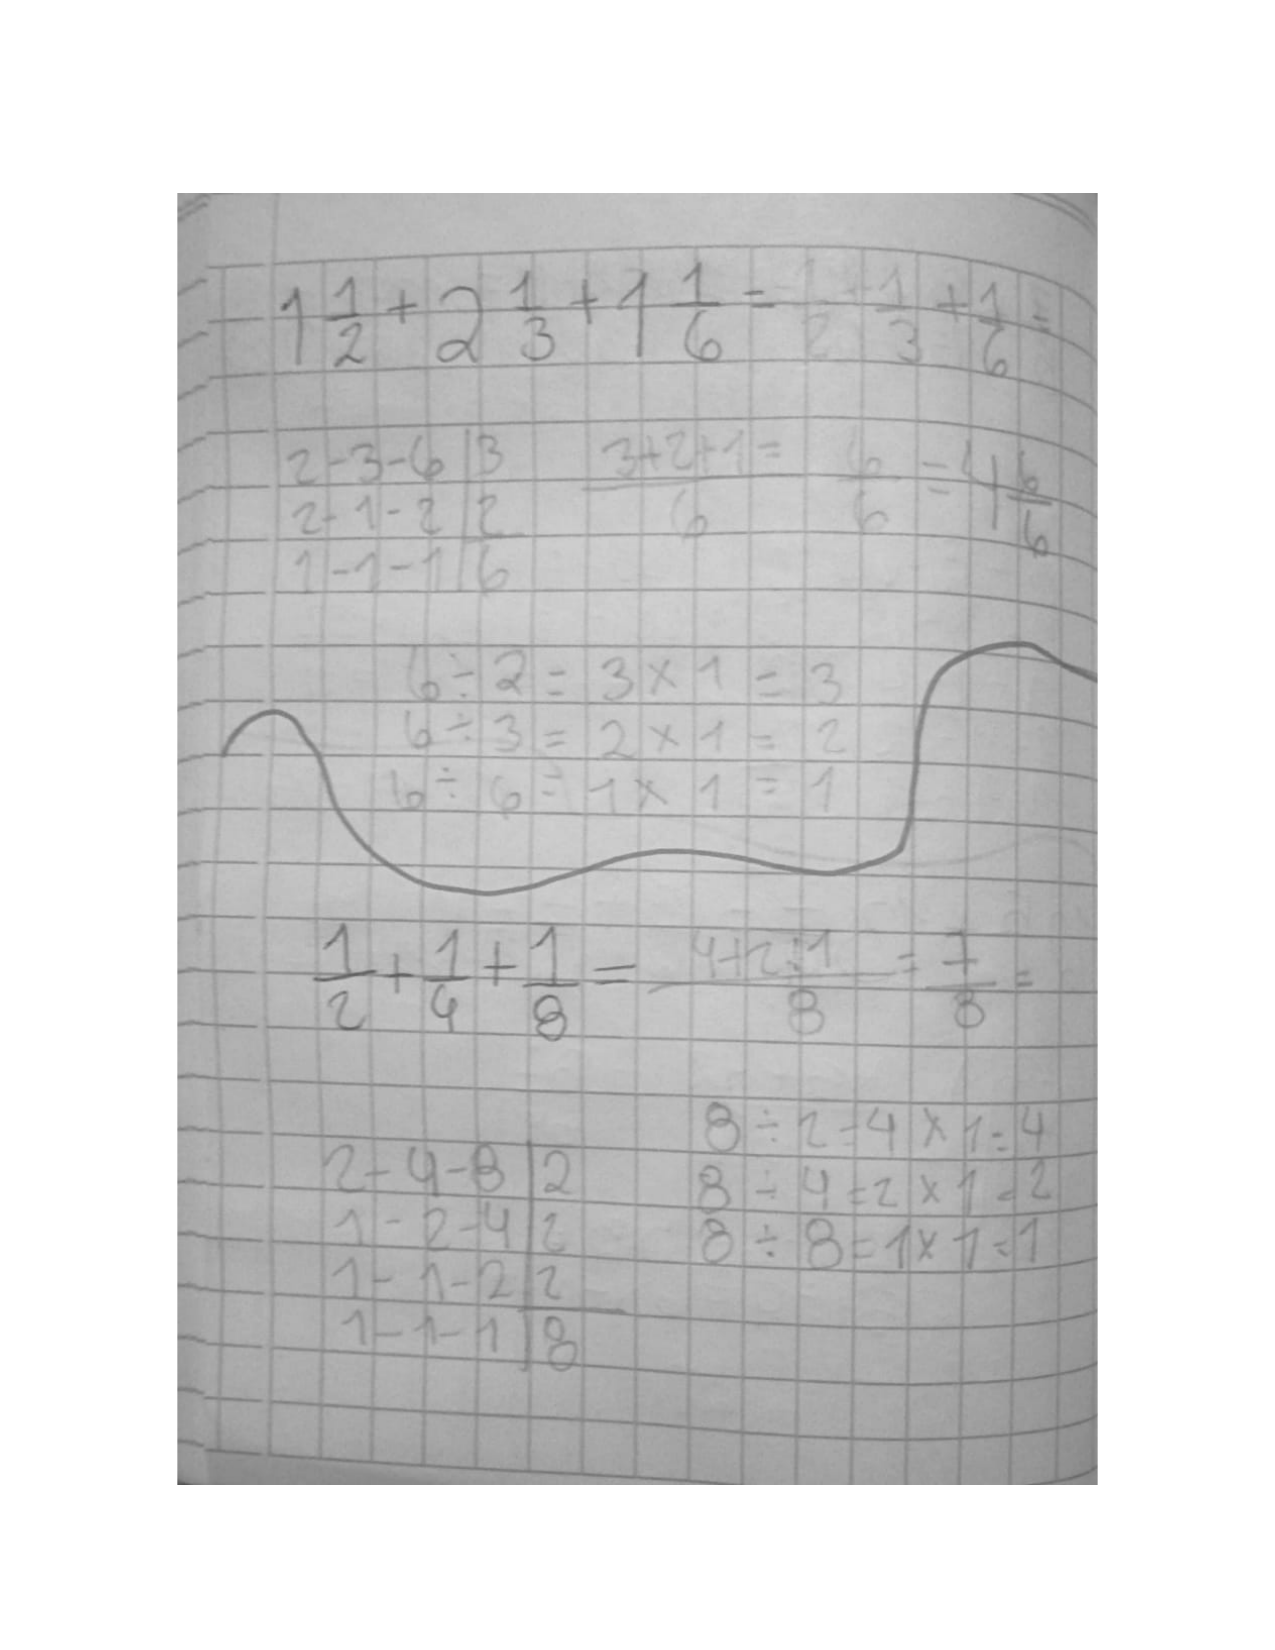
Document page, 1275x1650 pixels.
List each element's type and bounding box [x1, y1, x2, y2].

picture [177, 193, 1098, 1485]
